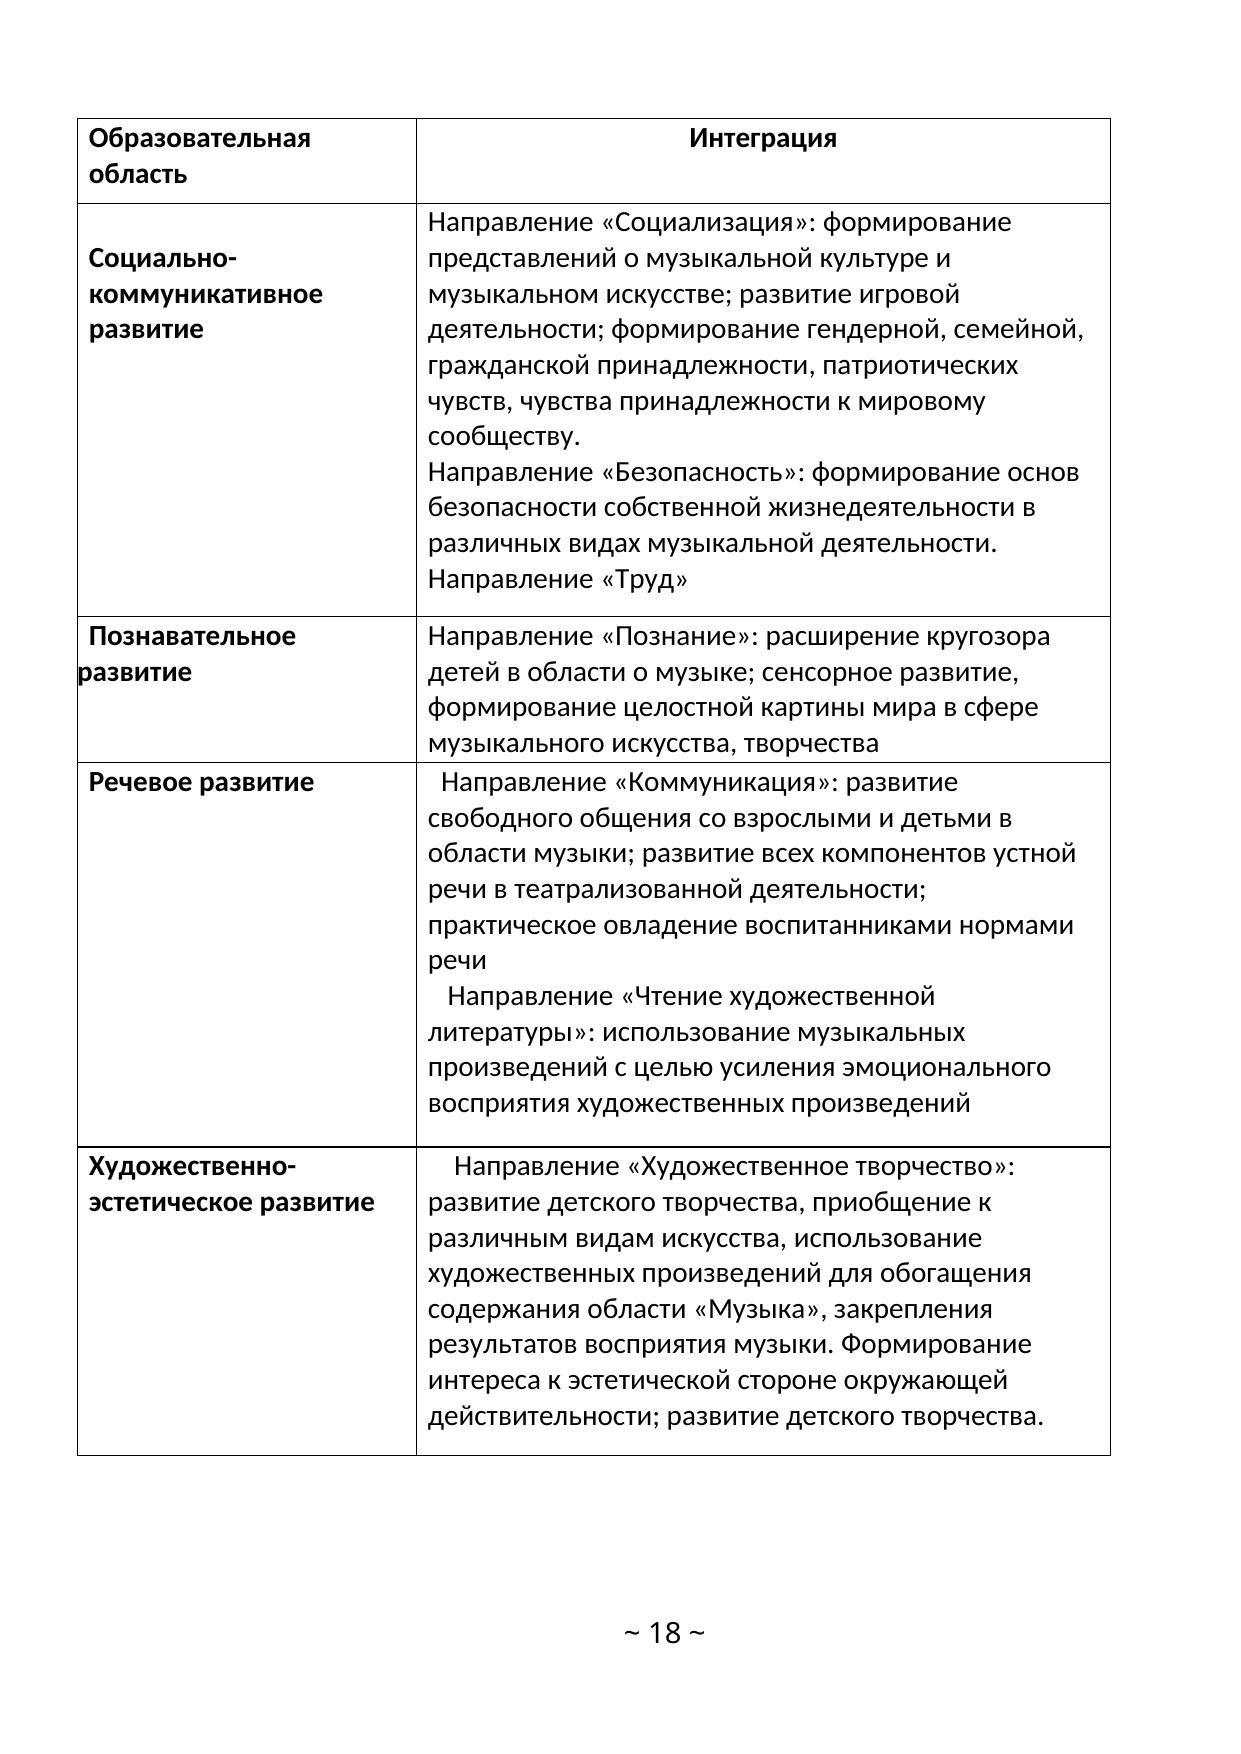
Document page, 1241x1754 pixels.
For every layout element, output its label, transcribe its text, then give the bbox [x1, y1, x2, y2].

table_cell Познавательное развитие [78, 617, 416, 762]
table_cell Направление «Познание»: расширение кругозора детей в области о музыке; сенсорное развитие, формирование целостной картины мира в сфере музыкального искусства, творчества [417, 617, 1110, 762]
table_cell Направление «Художественное творчество»: развитие детского творчества, приобщение к различным видам искусства, использование художественных произведений для обогащения содержания области «Музыка», закрепления результатов восприятия музыки. Формирование интереса к эстетической стороне окружающей действительности; развитие детского творчества. [417, 1148, 1110, 1455]
table_cell Направление «Коммуникация»: развитие свободного общения со взрослыми и детьми в области музыки; развитие всех компонентов устной речи в театрализованной деятельности; практическое овладение воспитанниками нормами речи Направление «Чтение художественной литературы»: использование музыкальных произведений с целью усиления эмоционального восприятия художественных произведений [417, 763, 1110, 1146]
table_header Образовательная область [78, 119, 416, 202]
table_cell Направление «Социализация»: формирование представлений о музыкальной культуре и музыкальном искусстве; развитие игровой деятельности; формирование гендерной, семейной, гражданской принадлежности, патриотических чувств, чувства принадлежности к мировому сообществу. Направление «Безопасность»: формирование основ безопасности собственной жизнедеятельности в различных видах музыкальной деятельности. Направление «Труд» [417, 204, 1110, 616]
table_header Интеграция [417, 119, 1110, 202]
table_cell Художественно-эстетическое развитие [78, 1148, 416, 1455]
table_cell Речевое развитие [78, 763, 416, 1146]
table_cell Социально-коммуникативное развитие [78, 204, 416, 616]
